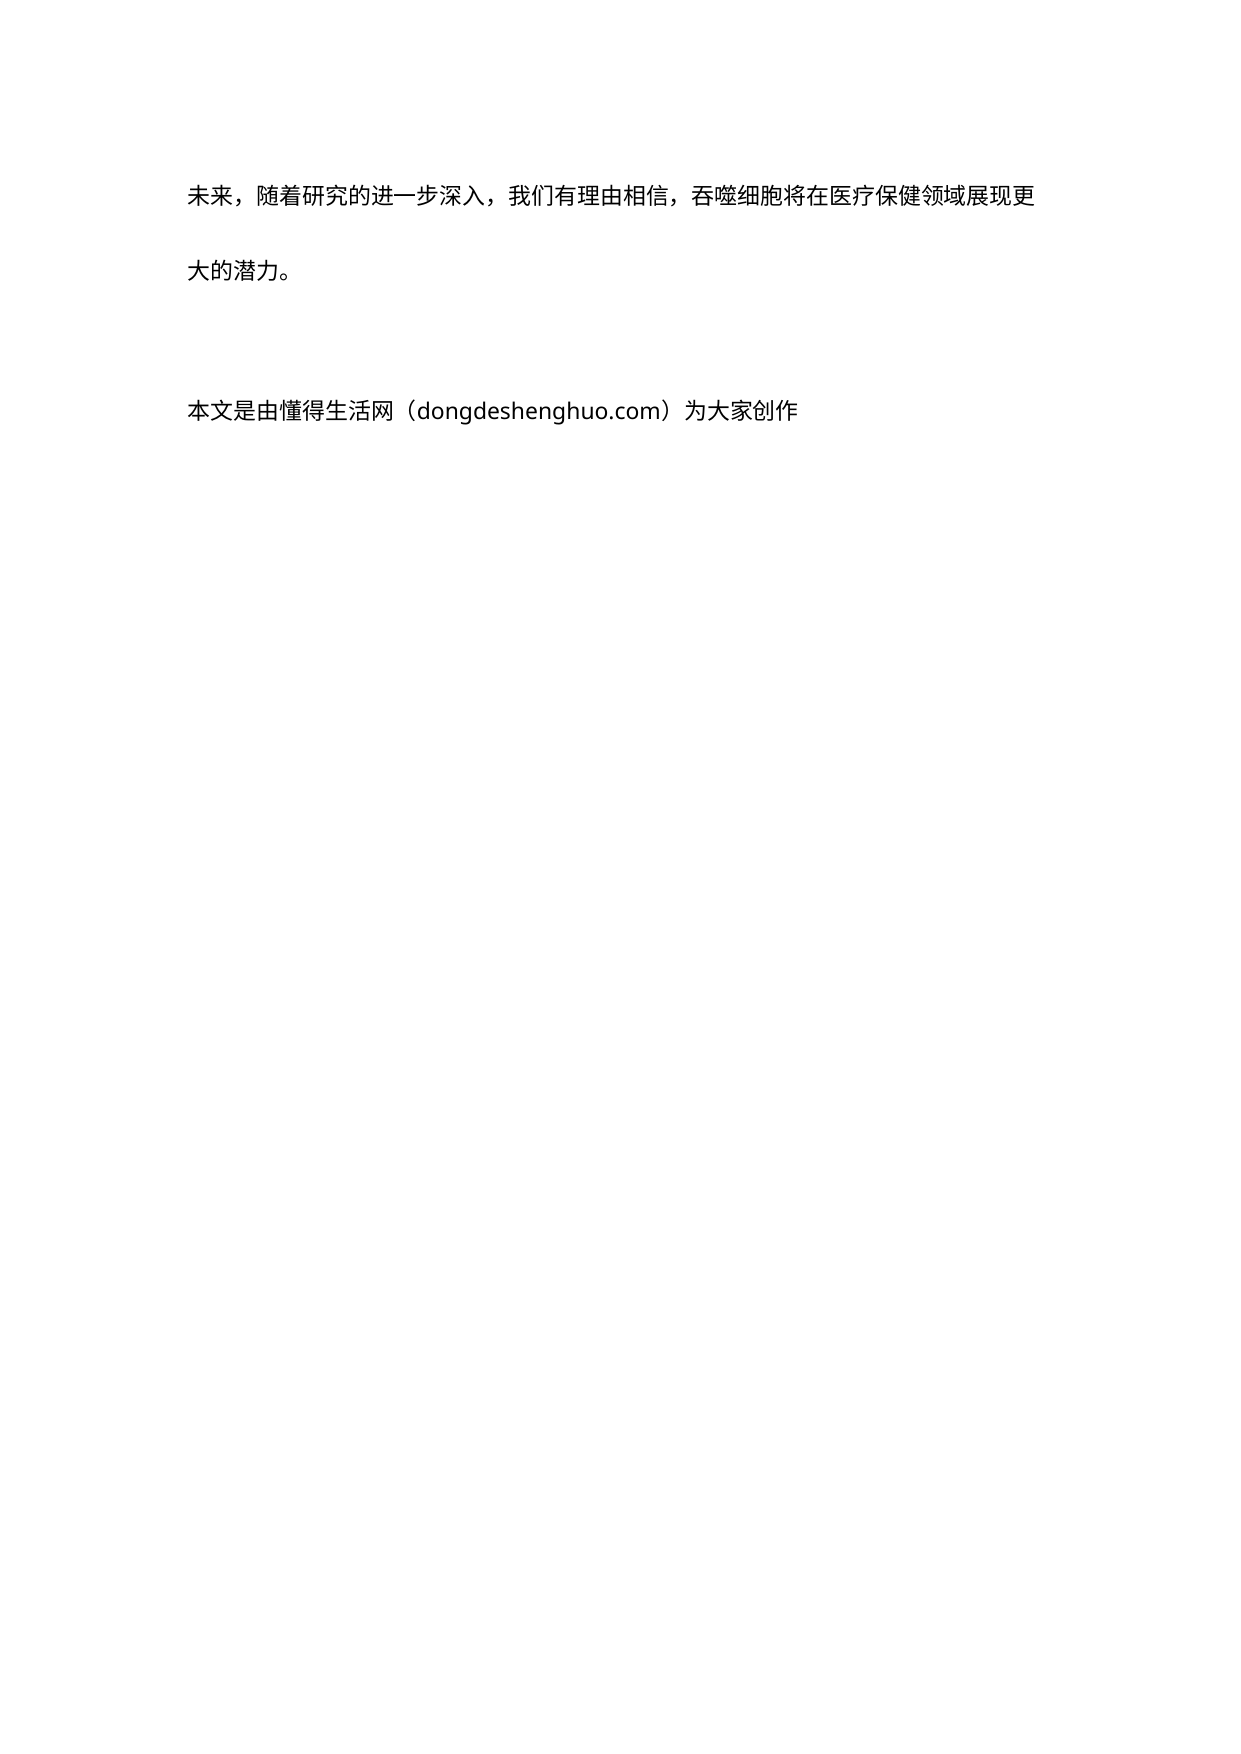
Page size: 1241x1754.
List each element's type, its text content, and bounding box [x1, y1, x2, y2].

text 本文是由懂得生活网（dongdeshenghuo.com）为大家创作 [187, 377, 1053, 442]
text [187, 162, 1053, 302]
